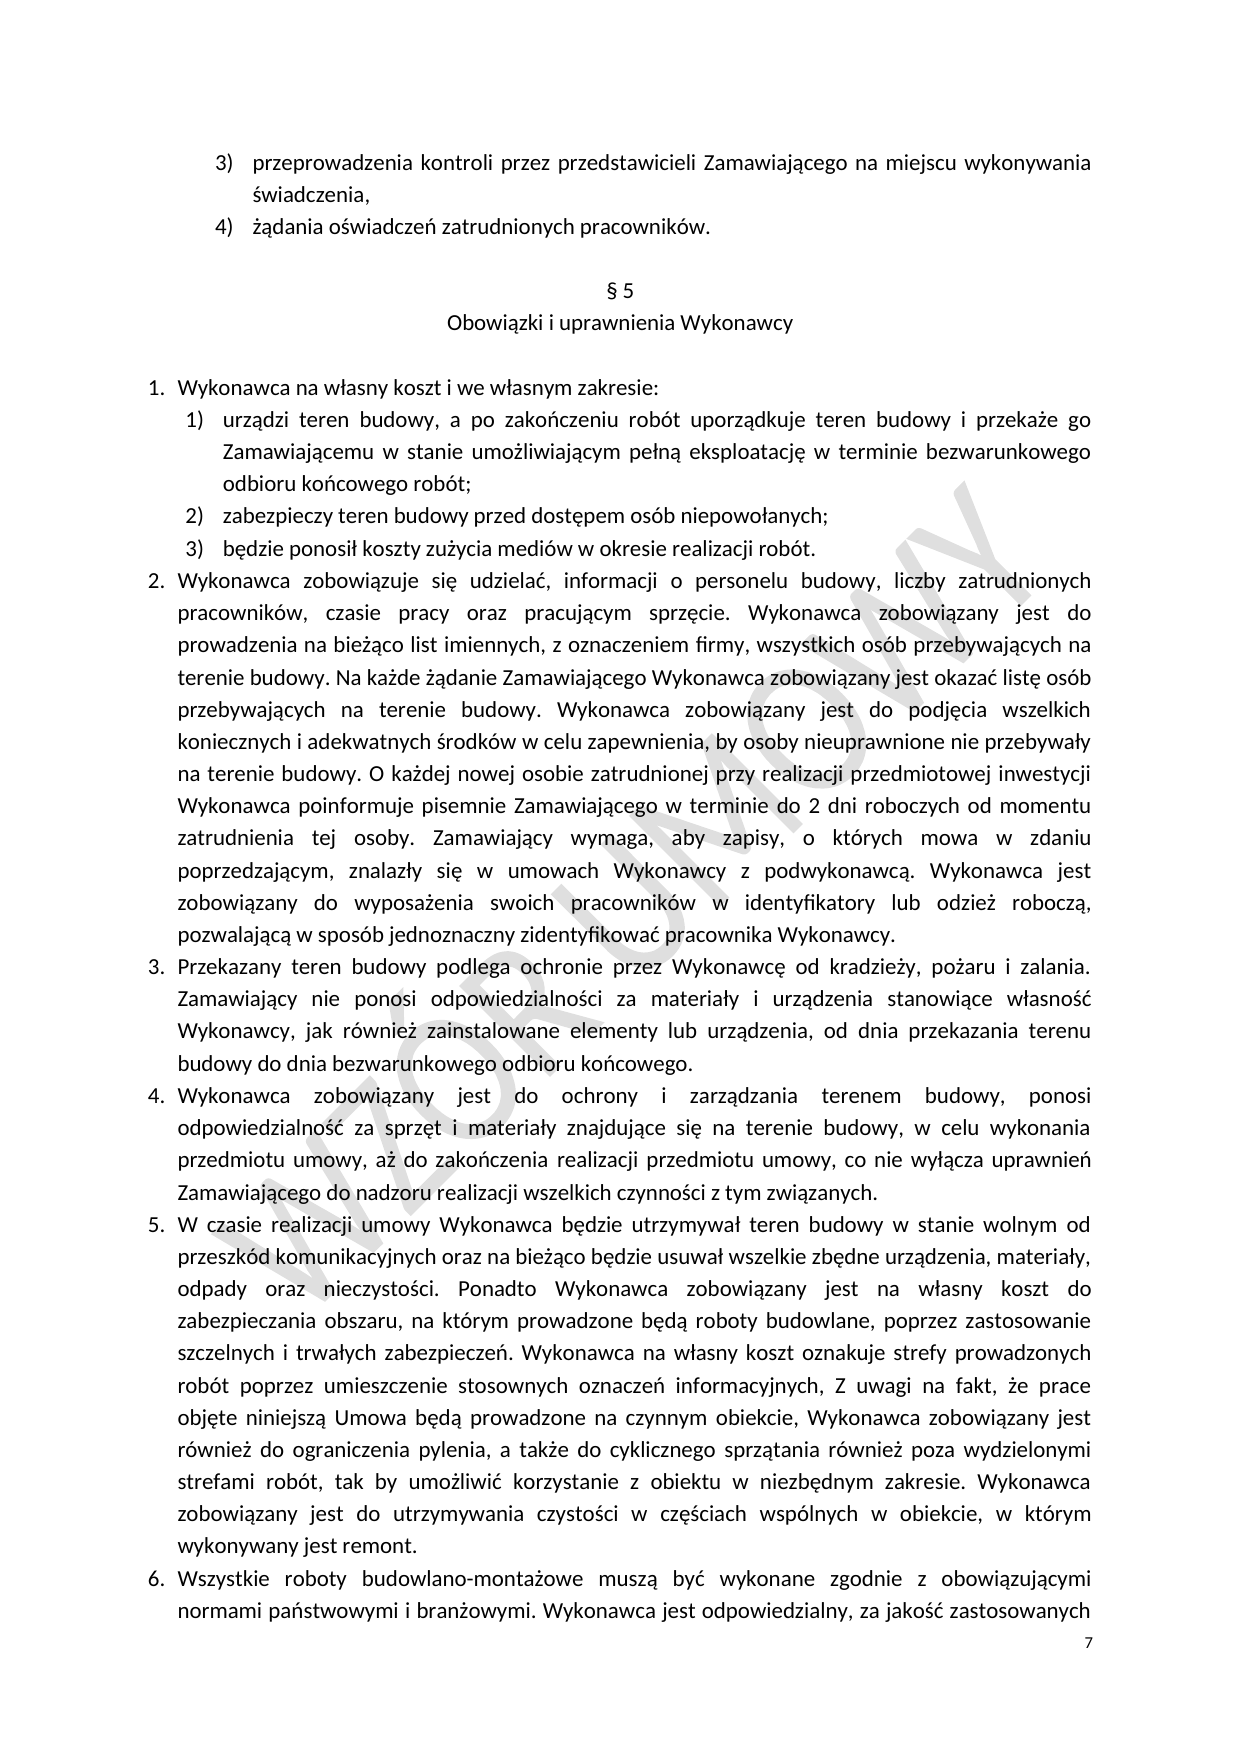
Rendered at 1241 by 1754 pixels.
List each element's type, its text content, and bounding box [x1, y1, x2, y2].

list zabezpieczy teren budowy przed dostępem osób niepowołanych; [185, 502, 1093, 530]
list będzie ponosił koszty zużycia mediów w okresie realizacji robót. [185, 534, 1093, 562]
text § 5 [148, 276, 1093, 304]
list przeprowadzenia kontroli przez przedstawicieli Zamawiającego na miejscu wykonywania świadczenia, [215, 148, 1093, 208]
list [148, 1564, 1093, 1624]
list Wykonawca na własny koszt i we własnym zakresie: [148, 373, 1093, 401]
list Wykonawca zobowiązuje się udzielać, informacji o personelu budowy, liczby zatrudnionych pracowników, czasie pracy oraz pracującym sprzęcie. Wykonawca zobowiązany jest do prowadzenia na bieżąco list imiennych, z oznaczeniem firmy, wszystkich osób przebywających na terenie budowy. Na każde żądanie Zamawiającego Wykonawca zobowiązany jest okazać listę osób przebywających na terenie budowy. Wykonawca zobowiązany jest do podjęcia wszelkich koniecznych i adekwatnych środków w celu zapewnienia, by osoby nieuprawnione nie przebywały na terenie budowy. O każdej nowej osobie zatrudnionej przy realizacji przedmiotowej inwestycji Wykonawca poinformuje pisemnie Zamawiającego w terminie do 2 dni roboczych od momentu zatrudnienia tej osoby. Zamawiający wymaga, aby zapisy, o których mowa w zdaniu poprzedzającym, znalazły się w umowach Wykonawcy z podwykonawcą. Wykonawca jest zobowiązany do wyposażenia swoich pracowników w identyfikatory lub odzież roboczą, pozwalającą w sposób jednoznaczny zidentyfikować pracownika Wykonawcy. [148, 566, 1093, 948]
list Przekazany teren budowy podlega ochronie przez Wykonawcę od kradzieży, pożaru i zalania. Zamawiający nie ponosi odpowiedzialności za materiały i urządzenia stanowiące własność Wykonawcy, jak również zainstalowane elementy lub urządzenia, od dnia przekazania terenu budowy do dnia bezwarunkowego odbioru końcowego. [148, 952, 1093, 1077]
list W czasie realizacji umowy Wykonawca będzie utrzymywał teren budowy w stanie wolnym od przeszkód komunikacyjnych oraz na bieżąco będzie usuwał wszelkie zbędne urządzenia, materiały, odpady oraz nieczystości. Ponadto Wykonawca zobowiązany jest na własny koszt do zabezpieczania obszaru, na którym prowadzone będą roboty budowlane, poprzez zastosowanie szczelnych i trwałych zabezpieczeń. Wykonawca na własny koszt oznakuje strefy prowadzonych robót poprzez umieszczenie stosownych oznaczeń informacyjnych, Z uwagi na fakt, że prace objęte niniejszą Umowa będą prowadzone na czynnym obiekcie, Wykonawca zobowiązany jest również do ograniczenia pylenia, a także do cyklicznego sprzątania również poza wydzielonymi strefami robót, tak by umożliwić korzystanie z obiektu w niezbędnym zakresie. Wykonawca zobowiązany jest do utrzymywania czystości w częściach wspólnych w obiekcie, w którym wykonywany jest remont. [148, 1210, 1093, 1560]
list urządzi teren budowy, a po zakończeniu robót uporządkuje teren budowy i przekaże go Zamawiającemu w stanie umożliwiającym pełną eksploatację w terminie bezwarunkowego odbioru końcowego robót; [185, 405, 1093, 497]
list Wykonawca zobowiązany jest do ochrony i zarządzania terenem budowy, ponosi odpowiedzialność za sprzęt i materiały znajdujące się na terenie budowy, w celu wykonania przedmiotu umowy, aż do zakończenia realizacji przedmiotu umowy, co nie wyłącza uprawnień Zamawiającego do nadzoru realizacji wszelkich czynności z tym związanych. [148, 1081, 1093, 1206]
list żądania oświadczeń zatrudnionych pracowników. [215, 212, 1093, 240]
text Obowiązki i uprawnienia Wykonawcy [148, 308, 1093, 337]
